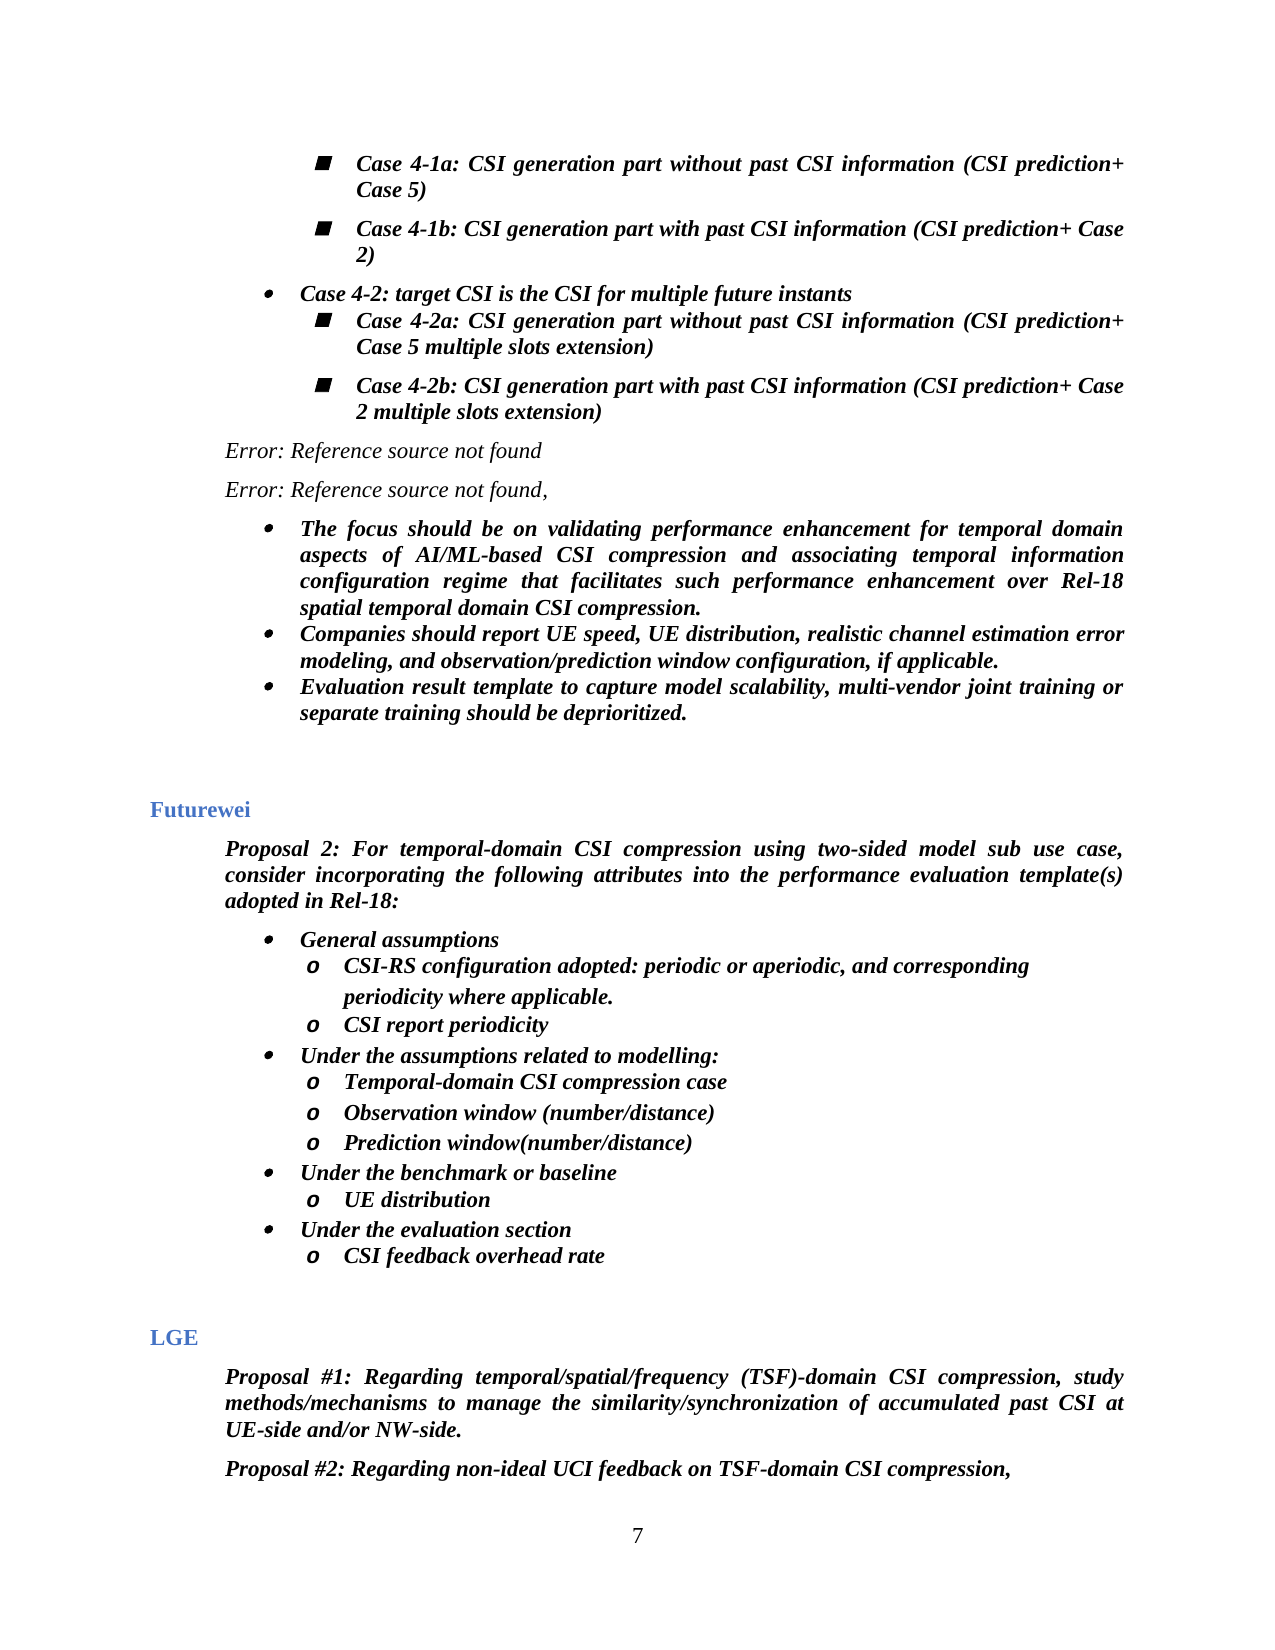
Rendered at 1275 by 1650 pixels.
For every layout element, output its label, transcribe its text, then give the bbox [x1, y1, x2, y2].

list The focus should be on validating performance enhancement for temporal domain aspects of AI/ML-based CSI compression and associating temporal information configuration regime that facilitates such performance enhancement over Rel-18 spatial temporal domain CSI compression. [262, 515, 1125, 620]
list Under the assumptions related to modelling: [262, 1042, 1125, 1068]
list Case 4-2a: CSI generation part without past CSI information (CSI prediction+ Case 5 multiple slots extension) [312, 307, 1125, 359]
list Case 4-2b: CSI generation part with past CSI information (CSI prediction+ Case 2 multiple slots extension) [312, 372, 1125, 425]
list Under the benchmark or baseline [262, 1159, 1125, 1186]
list Case 4-1a: CSI generation part without past CSI information (CSI prediction+ Case 5) [312, 150, 1125, 203]
text Proposal #1: Regarding temporal/spatial/frequency (TSF)-domain CSI compression, study methods/mechanisms to manage the similarity/synchronization of accumulated past CSI at UE-side and/or NW-side. [225, 1363, 1125, 1442]
text Proposal 2: For temporal-domain CSI compression using two-sided model sub use case, consider incorporating the following attributes into the performance evaluation template(s) adopted in Rel-18: [225, 835, 1125, 914]
list CSI report periodicity [306, 1011, 1125, 1039]
list Case 4-2: target CSI is the CSI for multiple future instants [262, 280, 1125, 307]
list Temporal-domain CSI compression case [306, 1068, 1125, 1096]
text LGE [150, 1324, 1125, 1351]
list Evaluation result template to capture model scalability, multi-vendor joint training or separate training should be deprioritized. [262, 673, 1125, 726]
list Case 4-1b: CSI generation part with past CSI information (CSI prediction+ Case 2) [312, 215, 1125, 268]
list Companies should report UE speed, UE distribution, realistic channel estimation error modeling, and observation/prediction window configuration, if applicable. [262, 620, 1125, 673]
list General assumptions [262, 926, 1125, 953]
list UE distribution [306, 1186, 1125, 1214]
list Prediction window(number/distance) [306, 1129, 1125, 1157]
list Observation window (number/distance) [306, 1098, 1125, 1127]
text Futurewei [150, 796, 1125, 822]
list Under the evaluation section [262, 1216, 1125, 1242]
list CSI-RS configuration adopted: periodic or aperiodic, and corresponding periodicity where applicable. [306, 953, 1125, 1009]
list CSI feedback overhead rate [306, 1242, 1125, 1271]
text Proposal #2: Regarding non-ideal UCI feedback on TSF-domain CSI compression, [225, 1455, 1125, 1481]
